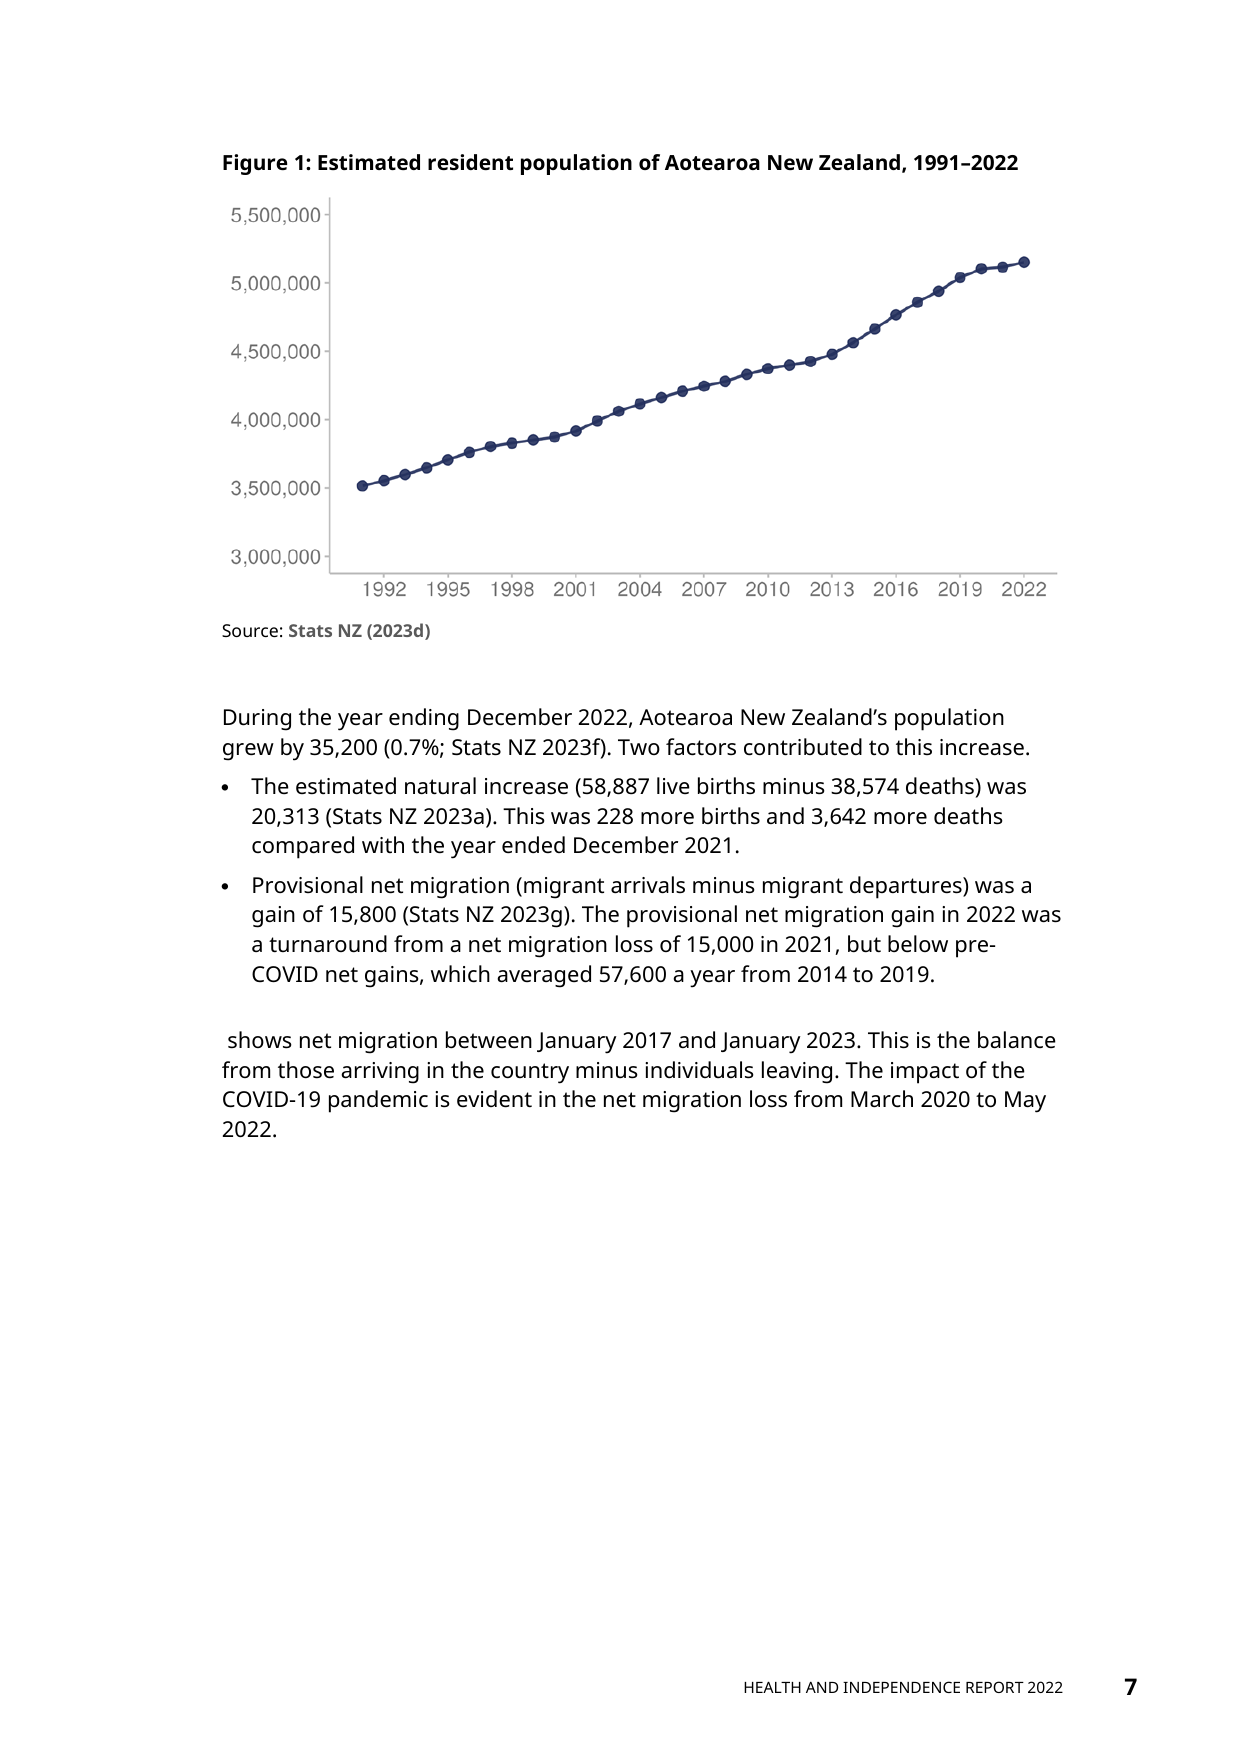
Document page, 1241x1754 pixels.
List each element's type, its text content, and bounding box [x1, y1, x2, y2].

text During the year ending December 2022, Aotearoa New Zealand’s population grew by 35,200 (0.7%; Stats NZ 2023f). Two factors contributed to this increase. [222, 702, 1063, 762]
picture [221, 188, 1066, 610]
text The estimated natural increase (58,887 live births minus 38,574 deaths) was 20,313 (Stats NZ 2023a). This was 228 more births and 3,642 more deaths compared with the year ended December 2021. [222, 771, 1063, 860]
text Figure 2 shows net migration between January 2017 and January 2023. This is the balance from those arriving in the country minus individuals leaving. The impact of the COVID-19 pandemic is evident in the net migration loss from March 2020 to May 2022. [222, 1025, 1063, 1144]
text Figure 1: Estimated resident population of Aotearoa New Zealand, 1991–2022 [222, 148, 1063, 176]
text Provisional net migration (migrant arrivals minus migrant departures) was a gain of 15,800 (Stats NZ 2023g). The provisional net migration gain in 2022 was a turnaround from a net migration loss of 15,000 in 2021, but below pre-COVID net gains, which averaged 57,600 a year from 2014 to 2019. [222, 870, 1063, 989]
text Source: Stats NZ (2023d) [222, 618, 1063, 642]
